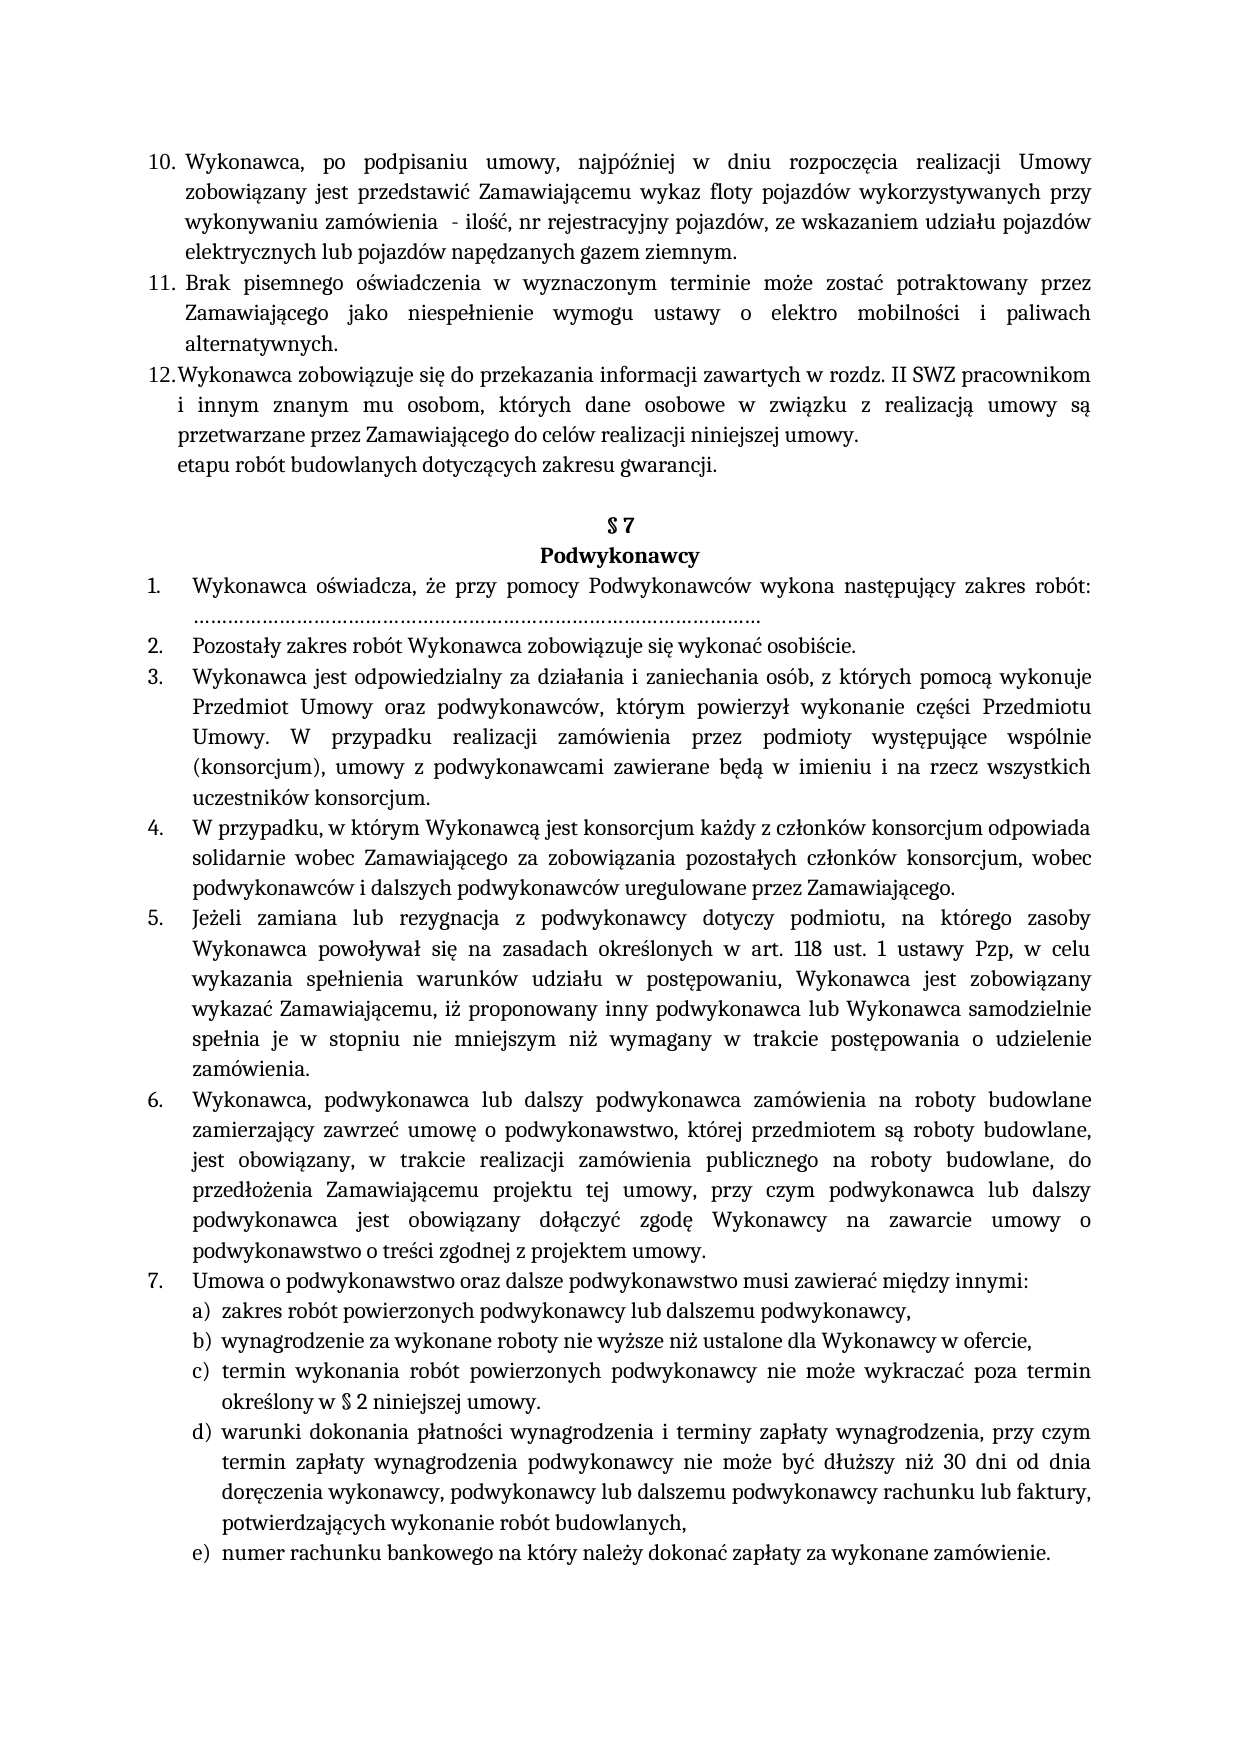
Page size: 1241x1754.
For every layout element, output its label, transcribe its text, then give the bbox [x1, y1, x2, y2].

list W przypadku, w którym Wykonawcą jest konsorcjum każdy z członków konsorcjum odpowiada solidarnie wobec Zamawiającego za zobowiązania pozostałych członków konsorcjum, wobec podwykonawców i dalszych podwykonawców uregulowane przez Zamawiającego. [148, 814, 1092, 901]
list Wykonawca jest odpowiedzialny za działania i zaniechania osób, z których pomocą wykonuje Przedmiot Umowy oraz podwykonawców, którym powierzył wykonanie części Przedmiotu Umowy. W przypadku realizacji zamówienia przez podmioty występujące wspólnie (konsorcjum), umowy z podwykonawcami zawierane będą w imieniu i na rzecz wszystkich uczestników konsorcjum. [148, 663, 1092, 811]
text Podwykonawcy [148, 543, 1092, 569]
list zakres robót powierzonych podwykonawcy lub dalszemu podwykonawcy, [192, 1298, 1092, 1324]
list numer rachunku bankowego na który należy dokonać zapłaty za wykonane zamówienie. [192, 1539, 1092, 1566]
list Wykonawca, po podpisaniu umowy, najpóźniej w dniu rozpoczęcia realizacji Umowy zobowiązany jest przedstawić Zamawiającemu wykaz floty pojazdów wykorzystywanych przy wykonywaniu zamówienia - ilość, nr rejestracyjny pojazdów, ze wskazaniem udziału pojazdów elektrycznych lub pojazdów napędzanych gazem ziemnym. [148, 148, 1092, 265]
list Pozostały zakres robót Wykonawca zobowiązuje się wykonać osobiście. [148, 633, 1092, 659]
list wynagrodzenie za wykonane roboty nie wyższe niż ustalone dla Wykonawcy w ofercie, [192, 1328, 1092, 1354]
list termin wykonania robót powierzonych podwykonawcy nie może wykraczać poza termin określony w § 2 niniejszej umowy. [192, 1358, 1092, 1415]
list Brak pisemnego oświadczenia w wyznaczonym terminie może zostać potraktowany przez Zamawiającego jako niespełnienie wymogu ustawy o elektro mobilności i paliwach alternatywnych. [148, 269, 1092, 357]
list Wykonawca oświadcza, że przy pomocy Podwykonawców wykona następujący zakres robót: ……………………………………………………………………………………… [148, 573, 1092, 629]
list warunki dokonania płatności wynagrodzenia i terminy zapłaty wynagrodzenia, przy czym termin zapłaty wynagrodzenia podwykonawcy nie może być dłuższy niż 30 dni od dnia doręczenia wykonawcy, podwykonawcy lub dalszemu podwykonawcy rachunku lub faktury, potwierdzających wykonanie robót budowlanych, [192, 1419, 1092, 1536]
text § 7 [148, 512, 1092, 539]
list Wykonawca zobowiązuje się do przekazania informacji zawartych w rozdz. II SWZ pracownikom i innym znanym mu osobom, których dane osobowe w związku z realizacją umowy są przetwarzane przez Zamawiającego do celów realizacji niniejszej umowy. [148, 361, 1092, 448]
list Wykonawca, podwykonawca lub dalszy podwykonawca zamówienia na roboty budowlane zamierzający zawrzeć umowę o podwykonawstwo, której przedmiotem są roboty budowlane, jest obowiązany, w trakcie realizacji zamówienia publicznego na roboty budowlane, do przedłożenia Zamawiającemu projektu tej umowy, przy czym podwykonawca lub dalszy podwykonawca jest obowiązany dołączyć zgodę Wykonawcy na zawarcie umowy o podwykonawstwo o treści zgodnej z projektem umowy. [148, 1086, 1092, 1264]
text etapu robót budowlanych dotyczących zakresu gwarancji. [177, 452, 1092, 478]
text 7. Umowa o podwykonawstwo oraz dalsze podwykonawstwo musi zawierać między innymi: [148, 1268, 1092, 1294]
list Jeżeli zamiana lub rezygnacja z podwykonawcy dotyczy podmiotu, na którego zasoby Wykonawca powoływał się na zasadach określonych w art. 118 ust. 1 ustawy Pzp, w celu wykazania spełnienia warunków udziału w postępowaniu, Wykonawca jest zobowiązany wykazać Zamawiającemu, iż proponowany inny podwykonawca lub Wykonawca samodzielnie spełnia je w stopniu nie mniejszym niż wymagany w trakcie postępowania o udzielenie zamówienia. [148, 905, 1092, 1082]
